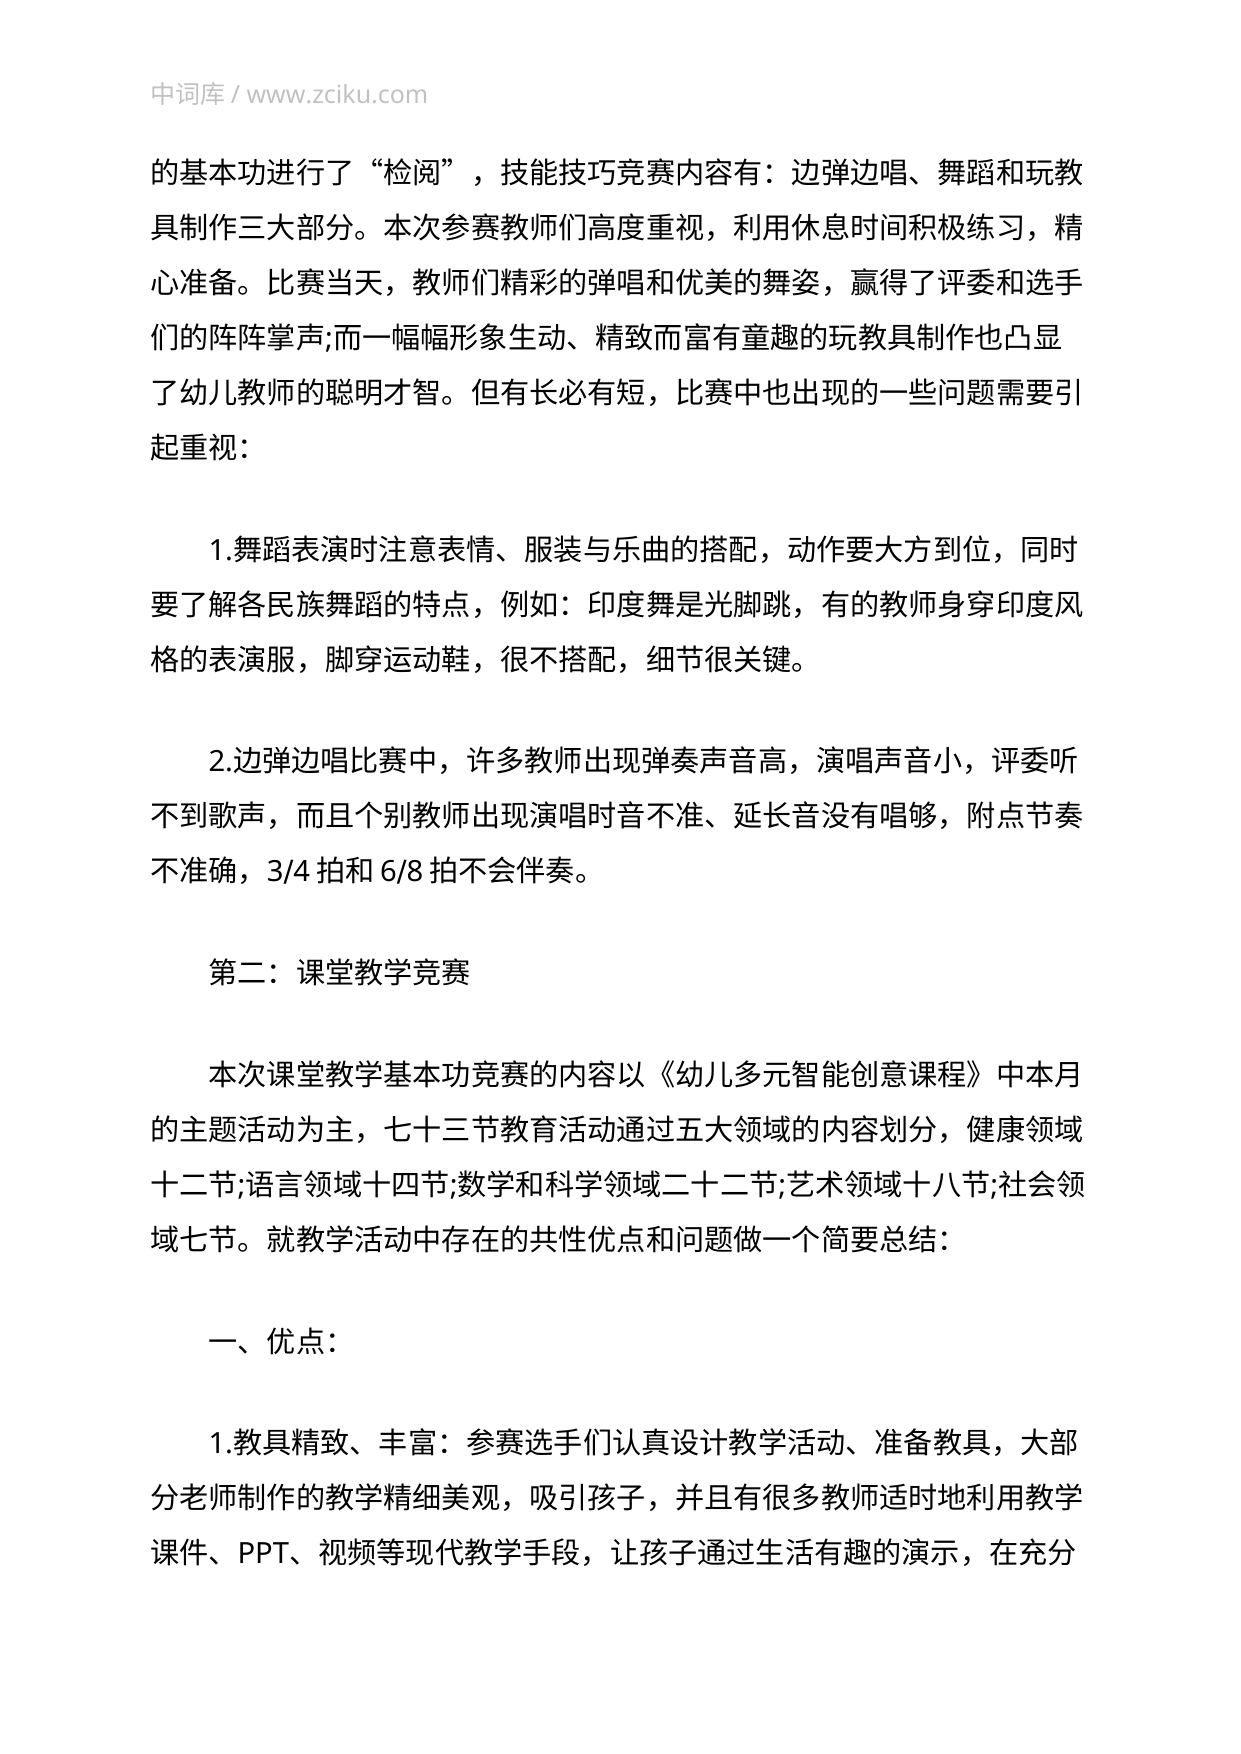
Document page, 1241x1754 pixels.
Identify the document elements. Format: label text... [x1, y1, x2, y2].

text 2.边弹边唱比赛中，许多教师出现弹奏声音高，演唱声音小，评委听不到歌声，而且个别教师出现演唱时音不准、延长音没有唱够，附点节奏不准确，3∕4拍和6∕8拍不会伴奏。 [150, 738, 1090, 890]
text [150, 1420, 1090, 1572]
text 第二：课堂教学竞赛 [150, 950, 1090, 992]
text 本次课堂教学基本功竞赛的内容以《幼儿多元智能创意课程》中本月的主题活动为主，七十三节教育活动通过五大领域的内容划分，健康领域十二节;语言领域十四节;数学和科学领域二十二节;艺术领域十八节;社会领域七节。就教学活动中存在的共性优点和问题做一个简要总结： [150, 1052, 1090, 1259]
text 一、优点： [150, 1318, 1090, 1361]
text 1.舞蹈表演时注意表情、服装与乐曲的搭配，动作要大方到位，同时要了解各民族舞蹈的特点，例如：印度舞是光脚跳，有的教师身穿印度风格的表演服，脚穿运动鞋，很不搭配，细节很关键。 [150, 526, 1090, 678]
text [150, 150, 1090, 467]
